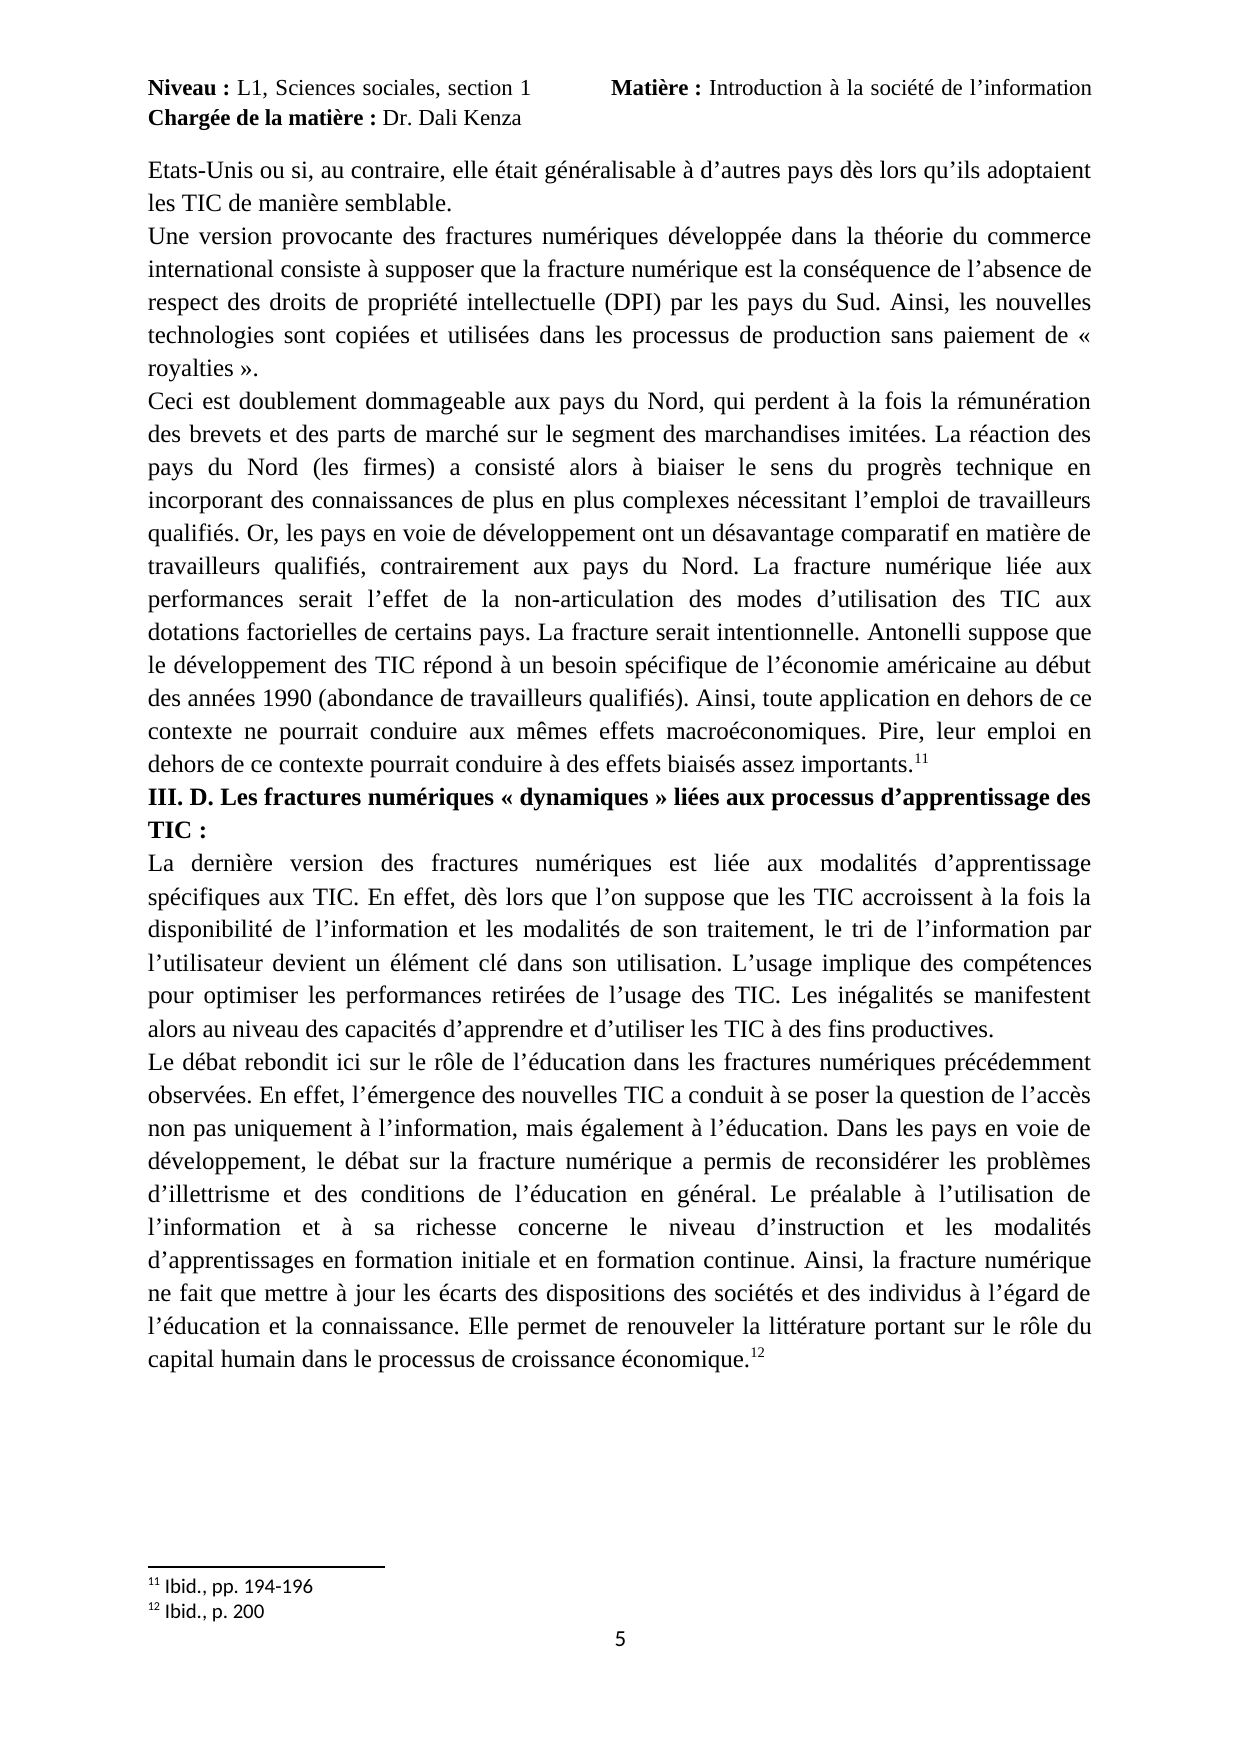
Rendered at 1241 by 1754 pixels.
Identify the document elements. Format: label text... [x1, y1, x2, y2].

text III. D. Les fractures numériques « dynamiques » liées aux processus d’apprentissage des TIC : [148, 782, 1092, 844]
text Ceci est doublement dommageable aux pays du Nord, qui perdent à la fois la rémunération des brevets et des parts de marché sur le segment des marchandises imitées. La réaction des pays du Nord (les firmes) a consisté alors à biaiser le sens du progrès technique en incorporant des connaissances de plus en plus complexes nécessitant l’emploi de travailleurs qualifiés. Or, les pays en voie de développement ont un désavantage comparatif en matière de travailleurs qualifiés, contrairement aux pays du Nord. La fracture numérique liée aux performances serait l’effet de la non-articulation des modes d’utilisation des TIC aux dotations factorielles de certains pays. La fracture serait intentionnelle. Antonelli suppose que le développement des TIC répond à un besoin spécifique de l’économie américaine au début des années 1990 (abondance de travailleurs qualifiés). Ainsi, toute application en dehors de ce contexte ne pourrait conduire aux mêmes effets macroéconomiques. Pire, leur emploi en dehors de ce contexte pourrait conduire à des effets biaisés assez importants. [148, 386, 1092, 778]
text Une version provocante des fractures numériques développée dans la théorie du commerce international consiste à supposer que la fracture numérique est la conséquence de l’absence de respect des droits de propriété intellectuelle (DPI) par les pays du Sud. Ainsi, les nouvelles technologies sont copiées et utilisées dans les processus de production sans paiement de « royalties ». [148, 221, 1092, 382]
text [148, 155, 1092, 217]
text Le débat rebondit ici sur le rôle de l’éducation dans les fractures numériques précédemment observées. En effet, l’émergence des nouvelles TIC a conduit à se poser la question de l’accès non pas uniquement à l’information, mais également à l’éducation. Dans les pays en voie de développement, le débat sur la fracture numérique a permis de reconsidérer les problèmes d’illettrisme et des conditions de l’éducation en général. Le préalable à l’utilisation de l’information et à sa richesse concerne le niveau d’instruction et les modalités d’apprentissages en formation initiale et en formation continue. Ainsi, la fracture numérique ne fait que mettre à jour les écarts des dispositions des sociétés et des individus à l’égard de l’éducation et la connaissance. Elle permet de renouveler la littérature portant sur le rôle du capital humain dans le processus de croissance économique. [148, 1047, 1092, 1373]
text La dernière version des fractures numériques est liée aux modalités d’apprentissage spécifiques aux TIC. En effet, dès lors que l’on suppose que les TIC accroissent à la fois la disponibilité de l’information et les modalités de son traitement, le tri de l’information par l’utilisateur devient un élément clé dans son utilisation. L’usage implique des compétences pour optimiser les performances retirées de l’usage des TIC. Les inégalités se manifestent alors au niveau des capacités d’apprendre et d’utiliser les TIC à des fins productives. [148, 848, 1092, 1042]
